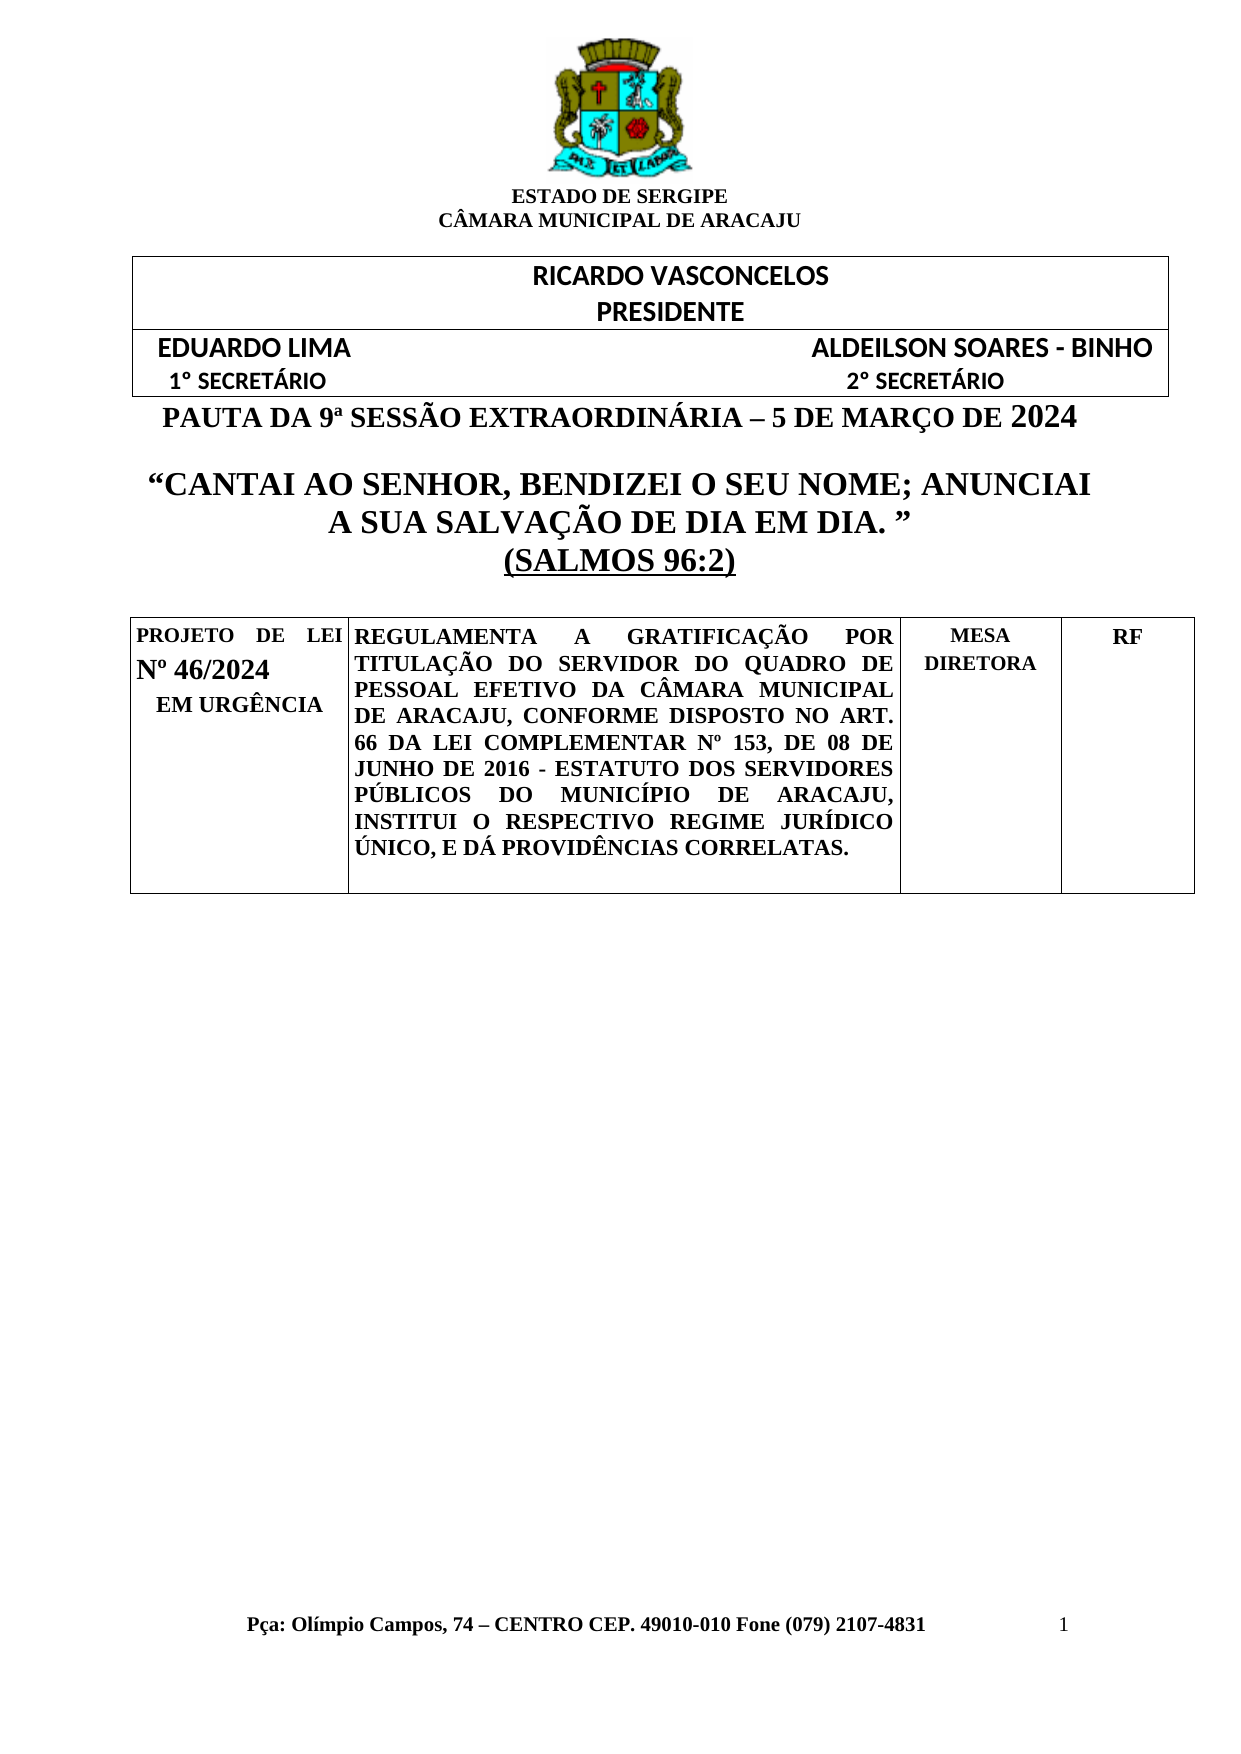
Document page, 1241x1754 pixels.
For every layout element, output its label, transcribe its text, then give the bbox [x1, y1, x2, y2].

table_header RICARDO VASCONCELOS PRESIDENTE [133, 257, 1168, 328]
table_header MESA DIRETORA [901, 618, 1061, 893]
text A SUA SALVAÇÃO DE DIA EM DIA. ” [133, 502, 1106, 541]
table_header RF [1062, 618, 1194, 893]
text (SALMOS 96:2) [133, 541, 1106, 579]
table_header REGULAMENTA A GRATIFICAÇÃO POR TITULAÇÃO DO SERVIDOR DO QUADRO DE PESSOAL EFETIVO DA CÂMARA MUNICIPAL DE ARACAJU, CONFORME DISPOSTO NO ART. 66 DA LEI COMPLEMENTAR Nº 153, DE 08 DE JUNHO DE 2016 - ESTATUTO DOS SERVIDORES PÚBLICOS DO MUNICÍPIO DE ARACAJU, INSTITUI O RESPECTIVO REGIME JURÍDICO ÚNICO, E DÁ PROVIDÊNCIAS CORRELATAS. [349, 618, 900, 893]
text PAUTA DA 9ª SESSÃO EXTRAORDINÁRIA – 5 DE MARÇO DE 2024 [133, 397, 1106, 435]
table_header PROJETO DE LEI Nº 46/2024 EM URGÊNCIA [131, 618, 348, 893]
table_cell EDUARDO LIMA ALDEILSON SOARES - BINHO 1º SECRETÁRIO 2º SECRETÁRIO [133, 330, 1168, 396]
text “CANTAI AO SENHOR, BENDIZEI O SEU NOME; ANUNCIAI [133, 464, 1106, 502]
